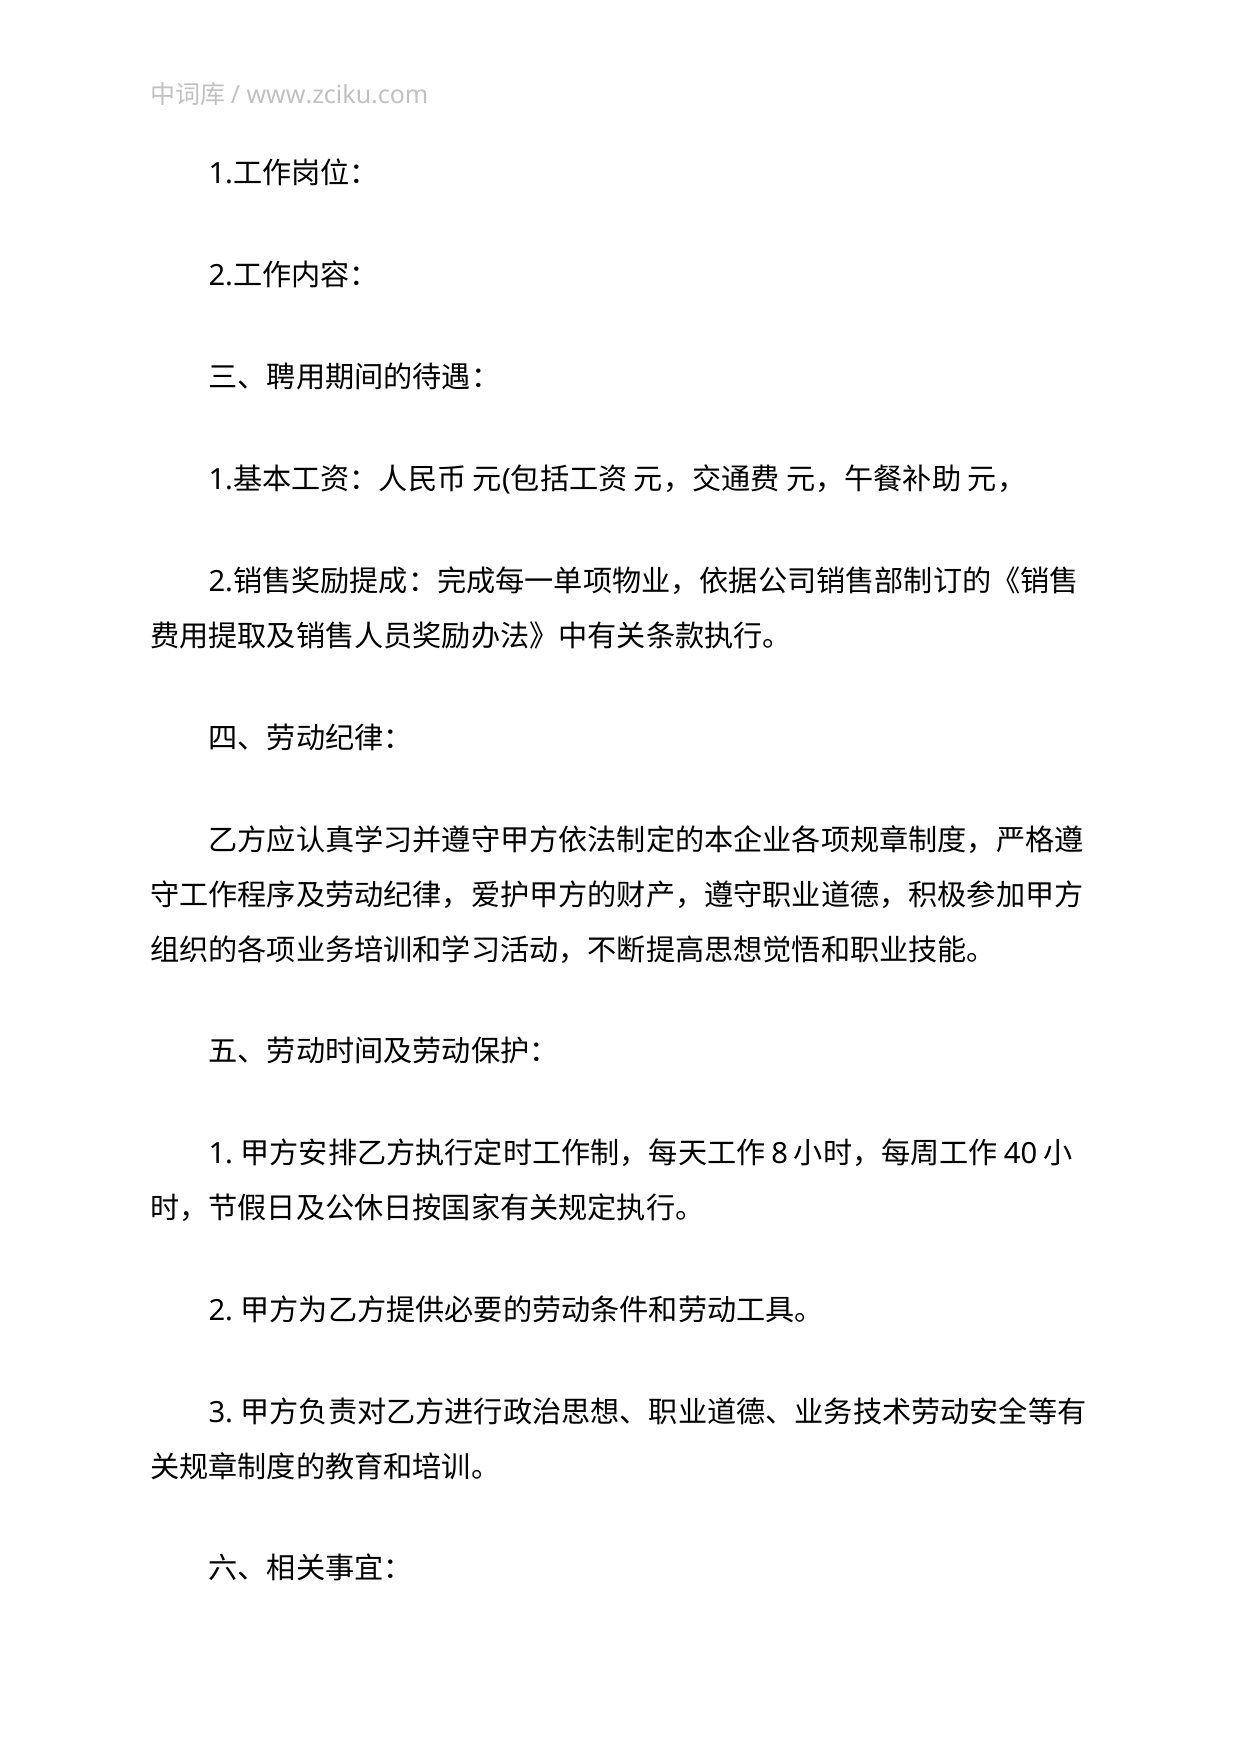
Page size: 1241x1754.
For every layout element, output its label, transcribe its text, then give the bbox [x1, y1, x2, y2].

text 1. 甲方安排乙方执行定时工作制，每天工作8小时，每周工作40小时，节假日及公休日按国家有关规定执行。 [150, 1129, 1090, 1227]
text 3. 甲方负责对乙方进行政治思想、职业道德、业务技术劳动安全等有关规章制度的教育和培训。 [150, 1388, 1090, 1486]
text 五、劳动时间及劳动保护： [150, 1028, 1090, 1070]
text 2. 甲方为乙方提供必要的劳动条件和劳动工具。 [150, 1286, 1090, 1329]
text 四、劳动纪律： [150, 714, 1090, 757]
text 1.基本工资：人民币 元(包括工资 元，交通费 元，午餐补助 元， [150, 456, 1090, 498]
text 乙方应认真学习并遵守甲方依法制定的本企业各项规章制度，严格遵守工作程序及劳动纪律，爱护甲方的财产，遵守职业道德，积极参加甲方组织的各项业务培训和学习活动，不断提高思想觉悟和职业技能。 [150, 816, 1090, 968]
text 六、相关事宜： [150, 1545, 1090, 1587]
text 2.销售奖励提成：完成每一单项物业，依据公司销售部制订的《销售费用提取及销售人员奖励办法》中有关条款执行。 [150, 558, 1090, 655]
text 1.工作岗位： [150, 150, 1090, 192]
text 2.工作内容： [150, 252, 1090, 294]
text 三、聘用期间的待遇： [150, 354, 1090, 396]
